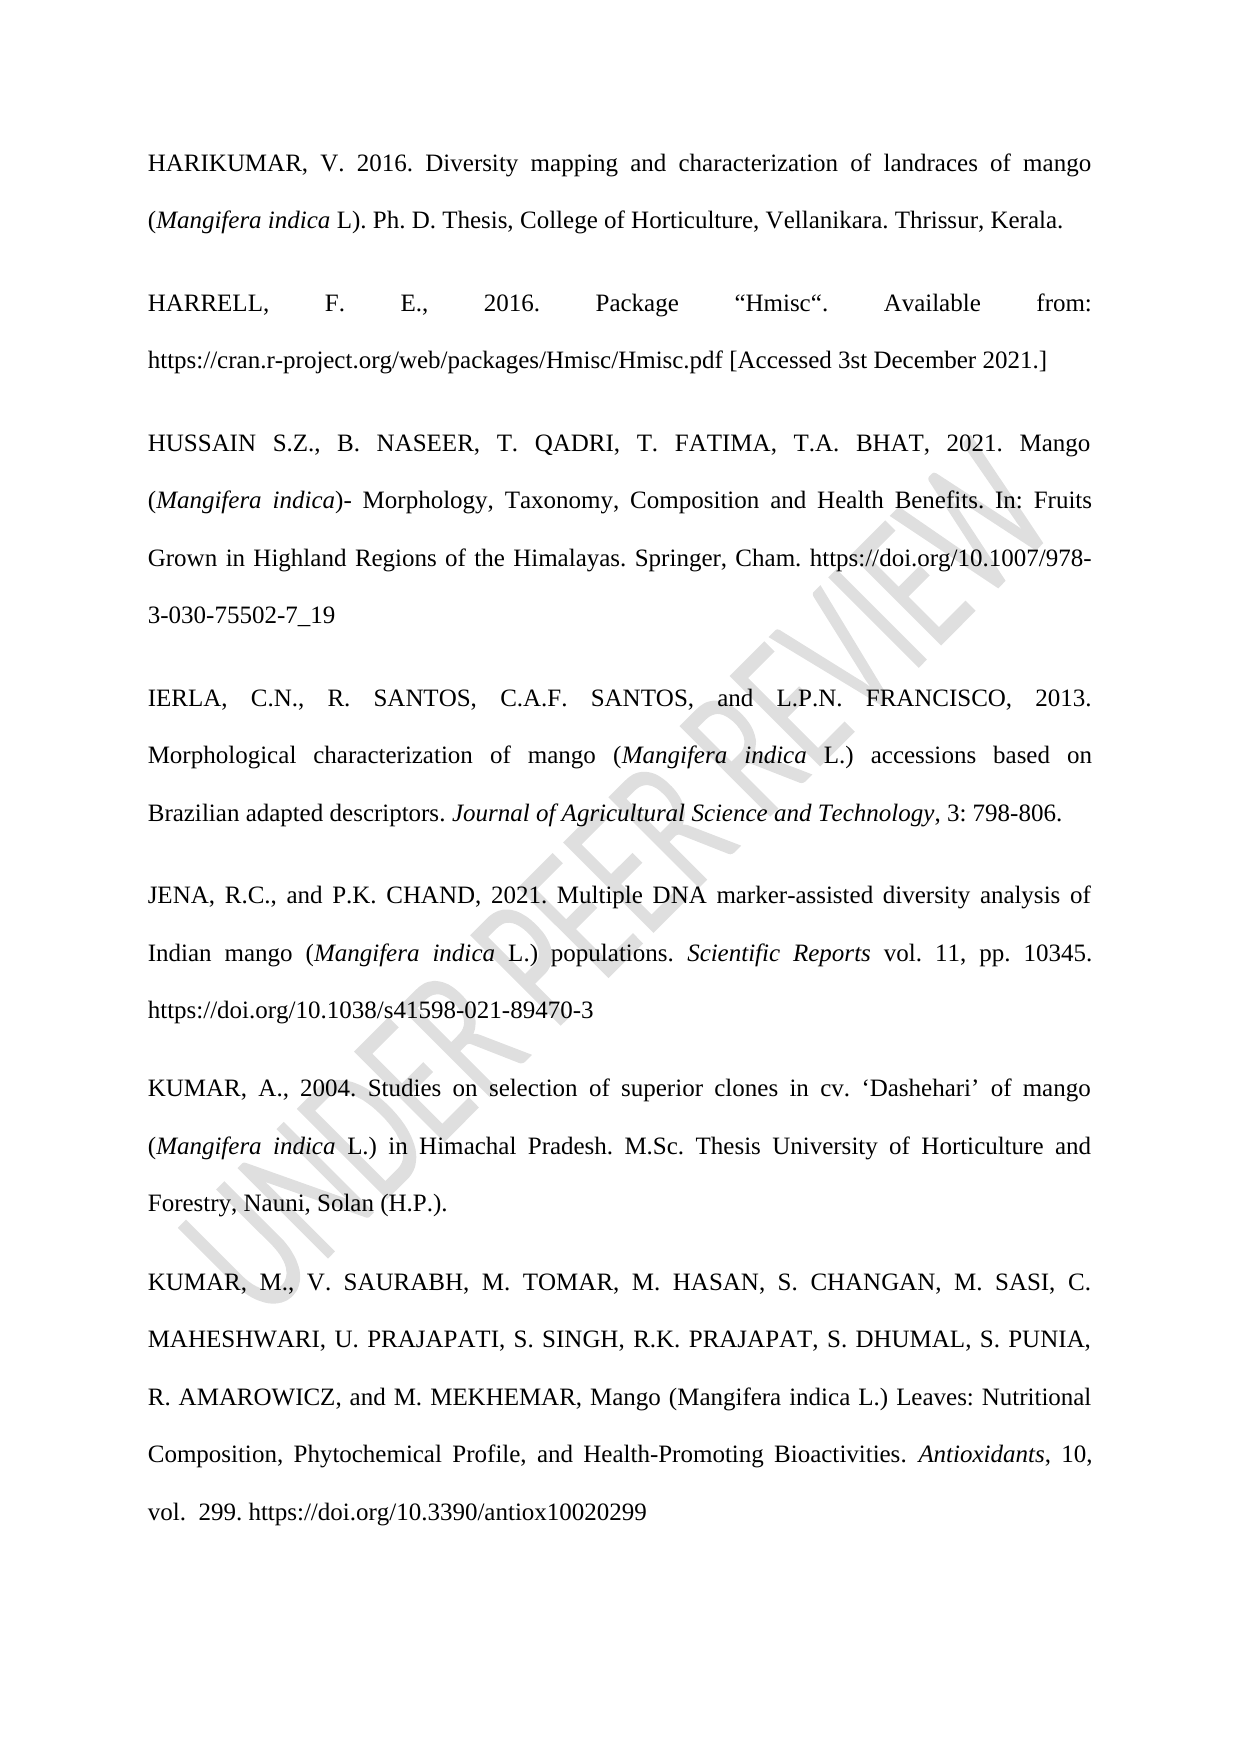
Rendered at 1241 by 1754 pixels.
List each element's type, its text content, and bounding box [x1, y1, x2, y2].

text HARIKUMAR, V. 2016. Diversity mapping and characterization of landraces of mango (Mangifera indica L). Ph. D. Thesis, College of Horticulture, Vellanikara. Thrissur, Kerala. [148, 148, 1092, 234]
text IERLA, C.N., R. SANTOS, C.A.F. SANTOS, and L.P.N. FRANCISCO, 2013. Morphological characterization of mango (Mangifera indica L.) accessions based on Brazilian adapted descriptors. Journal of Agricultural Science and Technology, 3: 798-806. [148, 683, 1092, 826]
text HUSSAIN S.Z., B. NASEER, T. QADRI, T. FATIMA, T.A. BHAT, 2021. Mango (Mangifera indica)- Morphology, Taxonomy, Composition and Health Benefits. In: Fruits Grown in Highland Regions of the Himalayas. Springer, Cham. https://doi.org/10.1007/978-3-030-75502-7_19 [148, 428, 1092, 629]
text HARRELL, F. E., 2016. Package “Hmisc“. Available from: https://cran.r-project.org/web/packages/Hmisc/Hmisc.pdf [Accessed 3st December 2021.] [148, 288, 1092, 374]
text KUMAR, M., V. SAURABH, M. TOMAR, M. HASAN, S. CHANGAN, M. SASI, C. MAHESHWARI, U. PRAJAPATI, S. SINGH, R.K. PRAJAPAT, S. DHUMAL, S. PUNIA, R. AMAROWICZ, and M. MEKHEMAR, Mango (Mangifera indica L.) Leaves: Nutritional Composition, Phytochemical Profile, and Health-Promoting Bioactivities. Antioxidants, 10, vol. 299. https://doi.org/10.3390/antiox10020299 [148, 1267, 1092, 1526]
text KUMAR, A., 2004. Studies on selection of superior clones in cv. ‘Dashehari’ of mango (Mangifera indica L.) in Himachal Pradesh. M.Sc. Thesis University of Horticulture and Forestry, Nauni, Solan (H.P.). [148, 1073, 1092, 1217]
text JENA, R.C., and P.K. CHAND, 2021. Multiple DNA marker-assisted diversity analysis of Indian mango (Mangifera indica L.) populations. Scientific Reports vol. 11, pp. 10345. https://doi.org/10.1038/s41598-021-89470-3 [148, 880, 1092, 1024]
